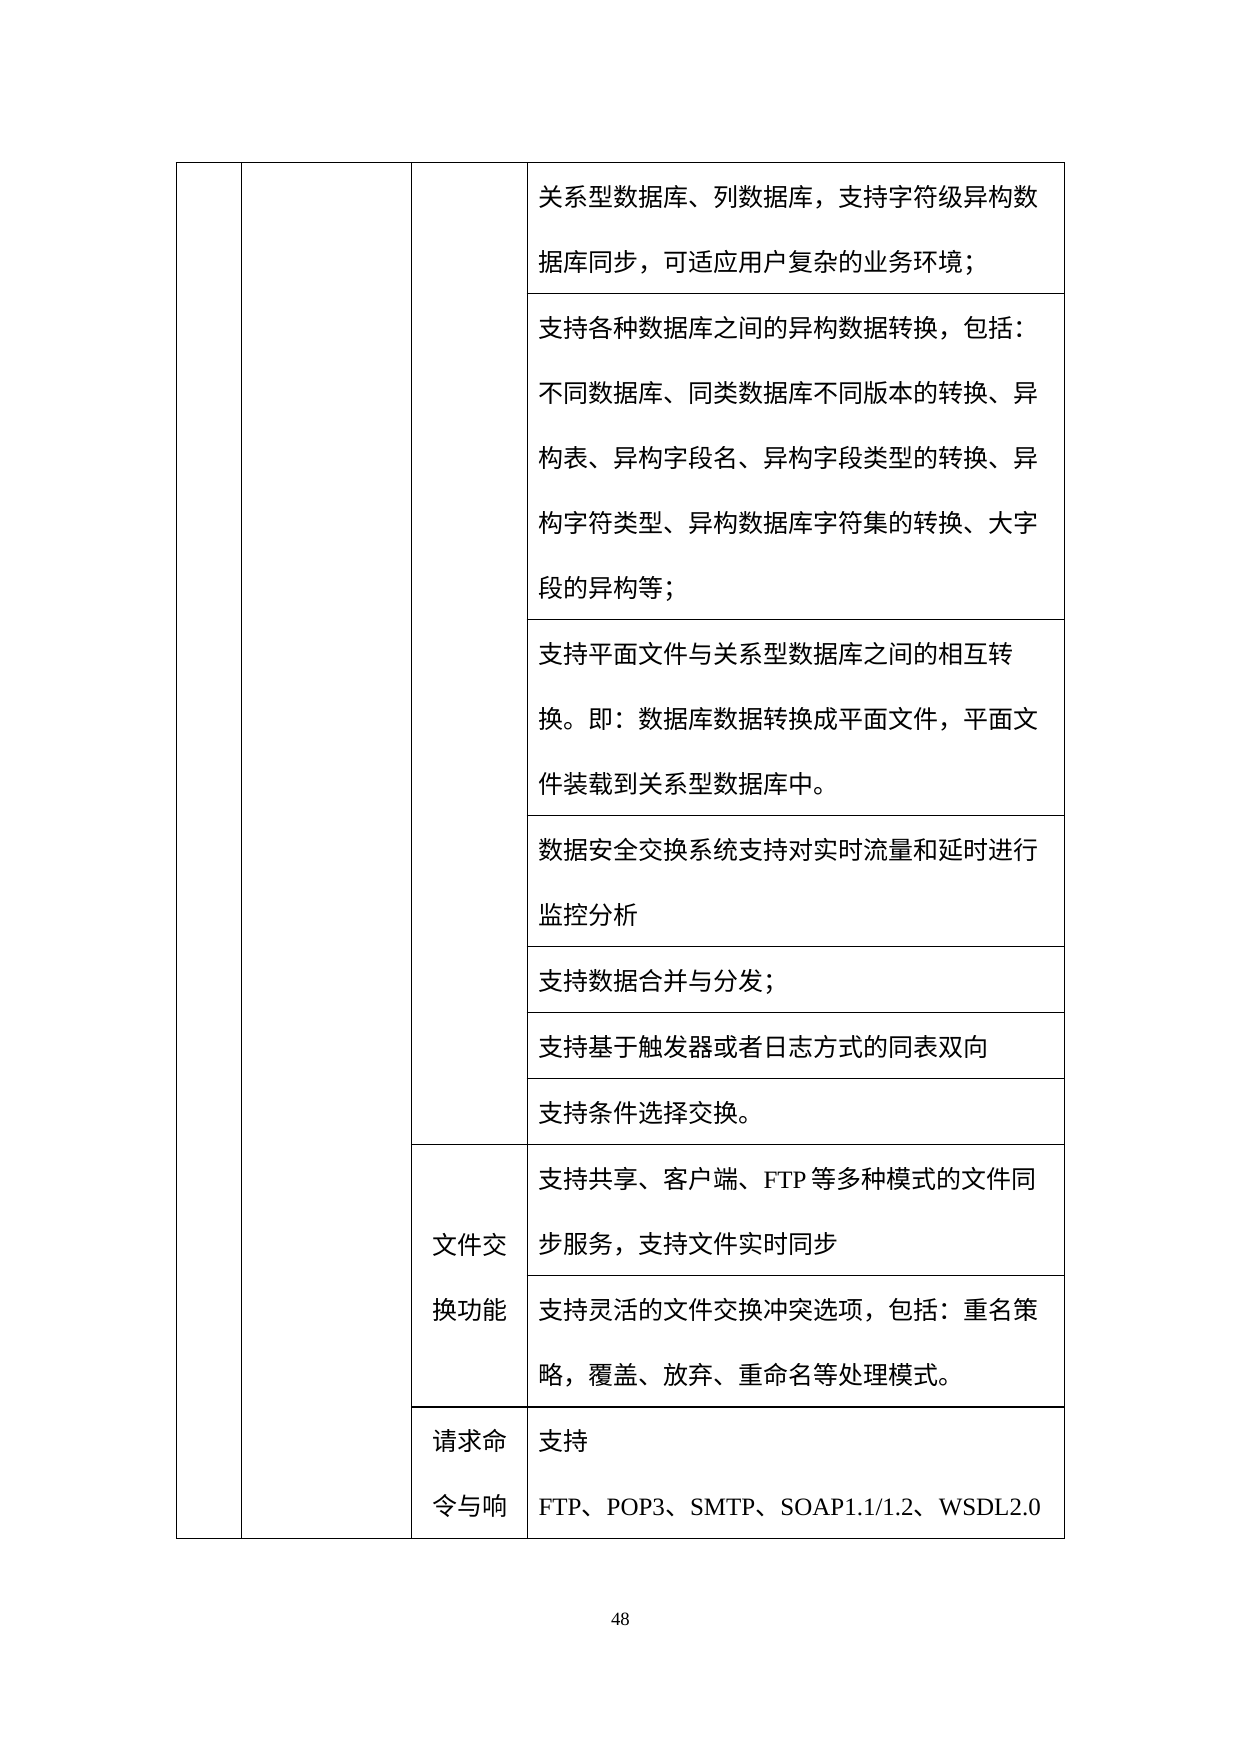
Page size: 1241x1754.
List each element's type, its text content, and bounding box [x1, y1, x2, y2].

table_cell 支持基于触发器或者日志方式的同表双向 [528, 1013, 1064, 1078]
table_cell 数据安全交换系统支持对实时流量和延时进行监控分析 [528, 816, 1064, 946]
table_cell 支持共享、客户端、FTP等多种模式的文件同步服务，支持文件实时同步 [528, 1145, 1064, 1275]
table_cell 支持灵活的文件交换冲突选项，包括：重名策略，覆盖、放弃、重命名等处理模式。 [528, 1276, 1064, 1406]
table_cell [528, 1408, 1064, 1537]
table_cell 支持条件选择交换。 [528, 1079, 1064, 1144]
table_cell 请求命令与响应数据交换功能 [412, 1408, 527, 1537]
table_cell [528, 163, 1064, 293]
table_cell 支持各种数据库之间的异构数据转换，包括：不同数据库、同类数据库不同版本的转换、异构表、异构字段名、异构字段类型的转换、异构字符类型、异构数据库字符集的转换、大字段的异构等； [528, 294, 1064, 619]
table_cell 文件交换功能 [412, 1145, 527, 1406]
table_cell 支持平面文件与关系型数据库之间的相互转换。即：数据库数据转换成平面文件，平面文件装载到关系型数据库中。 [528, 620, 1064, 815]
table_cell 支持数据合并与分发； [528, 947, 1064, 1012]
